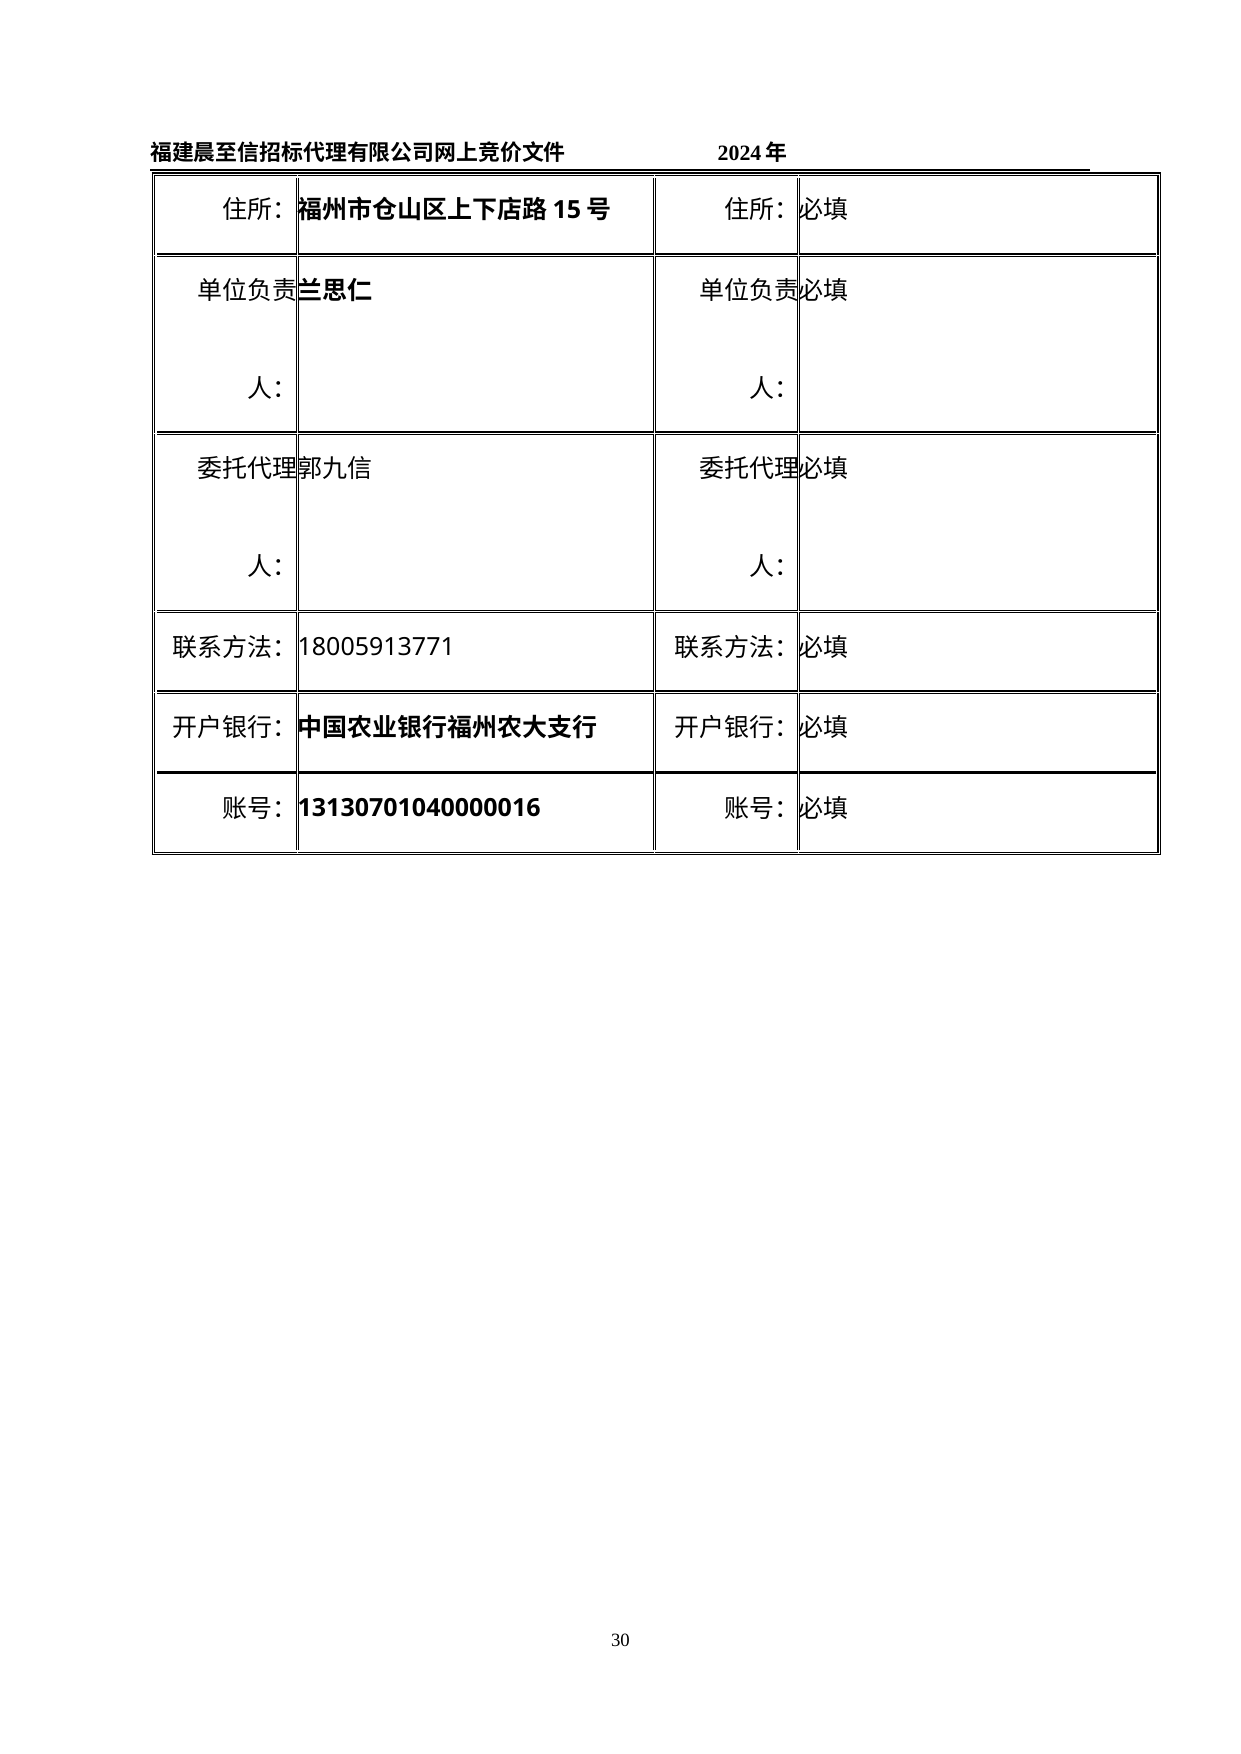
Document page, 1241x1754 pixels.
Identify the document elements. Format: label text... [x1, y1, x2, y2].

table_cell 必填 [800, 690, 1158, 771]
table_cell 账号： [155, 771, 297, 852]
table_cell 账号： [655, 774, 799, 852]
table_cell 必填 [799, 176, 1157, 253]
table_cell 住所： [655, 176, 799, 253]
table_cell 开户银行： [656, 694, 797, 771]
table_cell 联系方法： [155, 610, 296, 690]
table_cell 13130701040000016 [298, 774, 654, 852]
table_cell 开户银行： [155, 690, 296, 771]
table_cell 必填 [800, 610, 1158, 690]
table_cell 兰思仁 [299, 257, 653, 431]
table_cell 委托代理人： [656, 435, 797, 609]
table_cell 必填 [800, 431, 1158, 609]
table_cell 必填 [800, 253, 1158, 431]
table_cell 委托代理人： [155, 431, 296, 609]
table_cell 联系方法： [656, 613, 797, 690]
table_cell 郭九信 [299, 435, 653, 609]
table_cell 必填 [799, 771, 1157, 852]
table_cell 中国农业银行福州农大支行 [299, 694, 653, 771]
table_cell 福州市仓山区上下店路15号 [298, 176, 654, 253]
table_cell 单位负责人： [656, 257, 797, 431]
table_cell 18005913771 [299, 613, 653, 690]
table_cell 单位负责人： [155, 253, 296, 431]
table_cell 住所： [155, 176, 297, 253]
